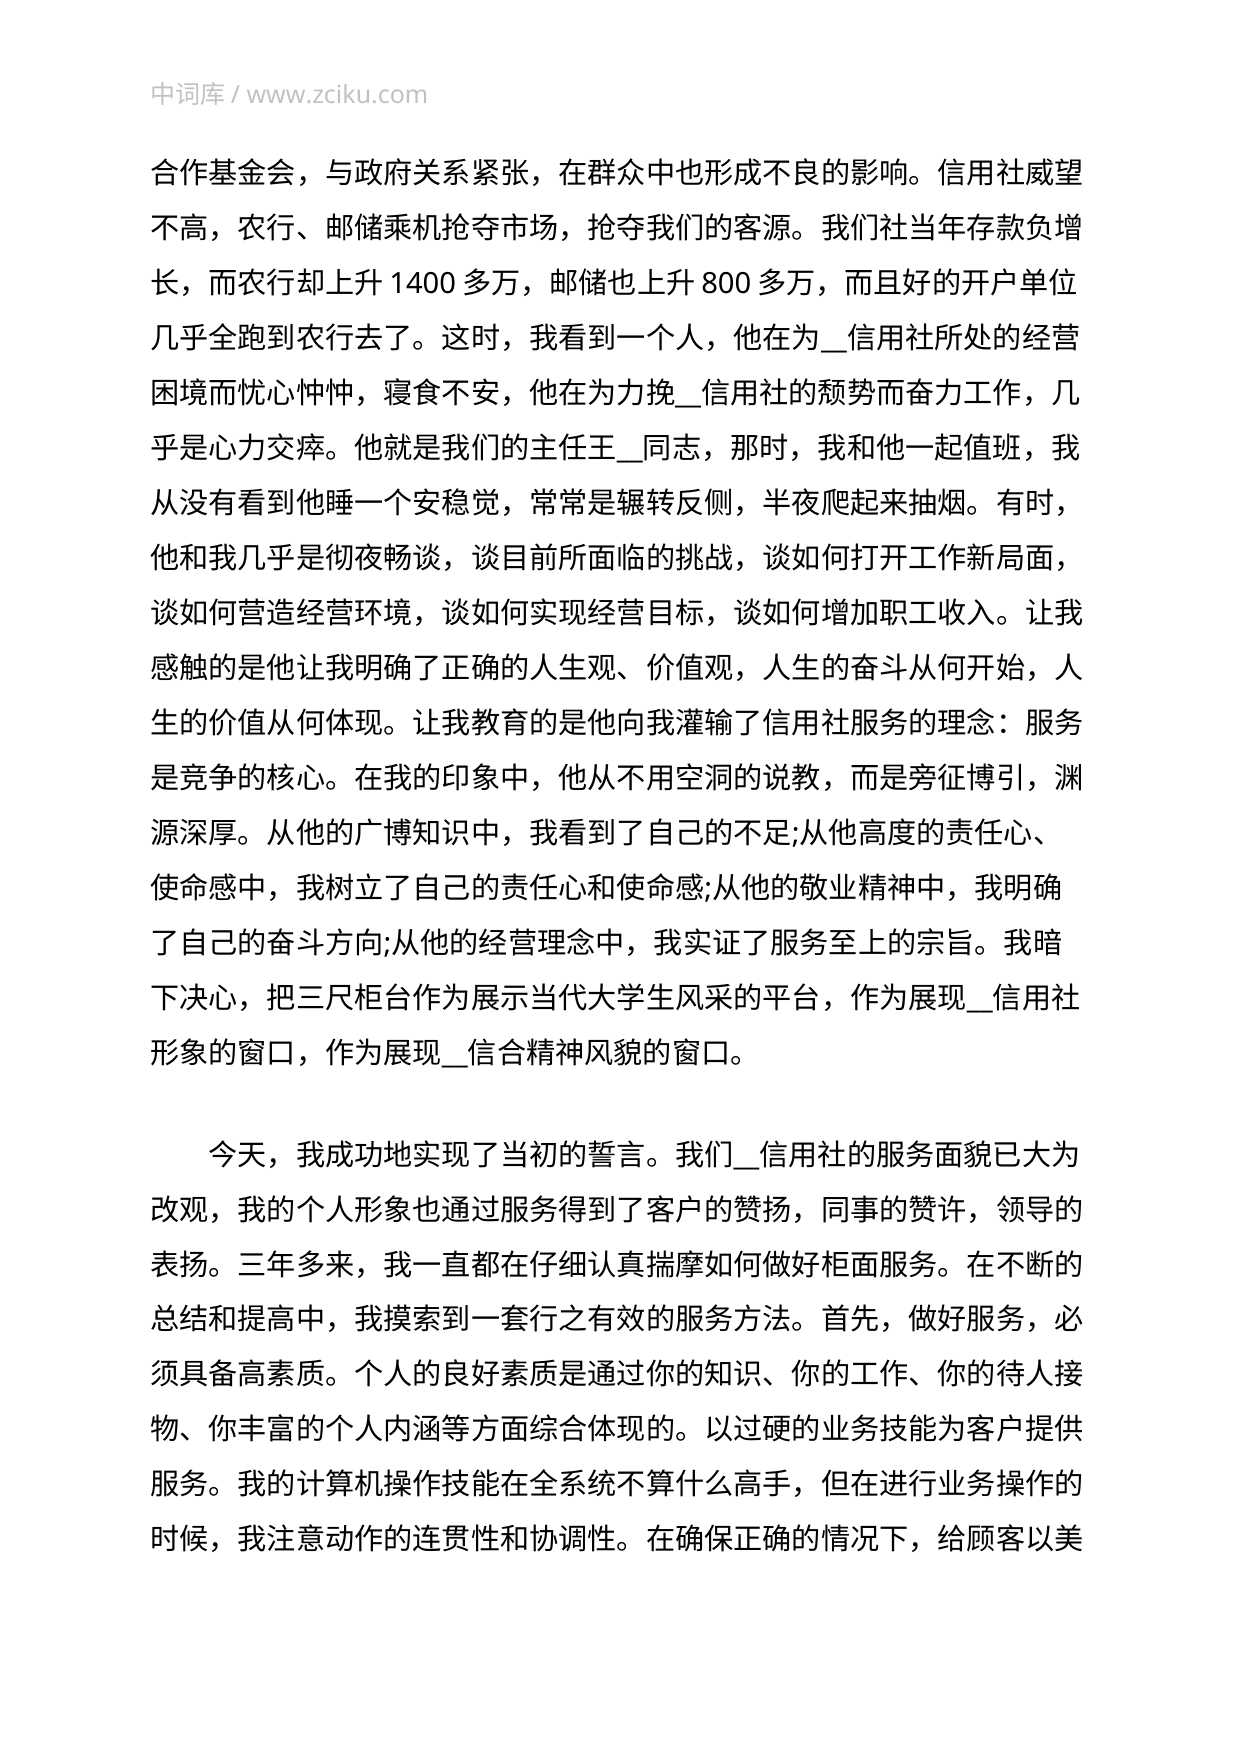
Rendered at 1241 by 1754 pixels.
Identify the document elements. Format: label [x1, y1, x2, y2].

text [150, 1131, 1090, 1558]
text [150, 150, 1090, 1072]
